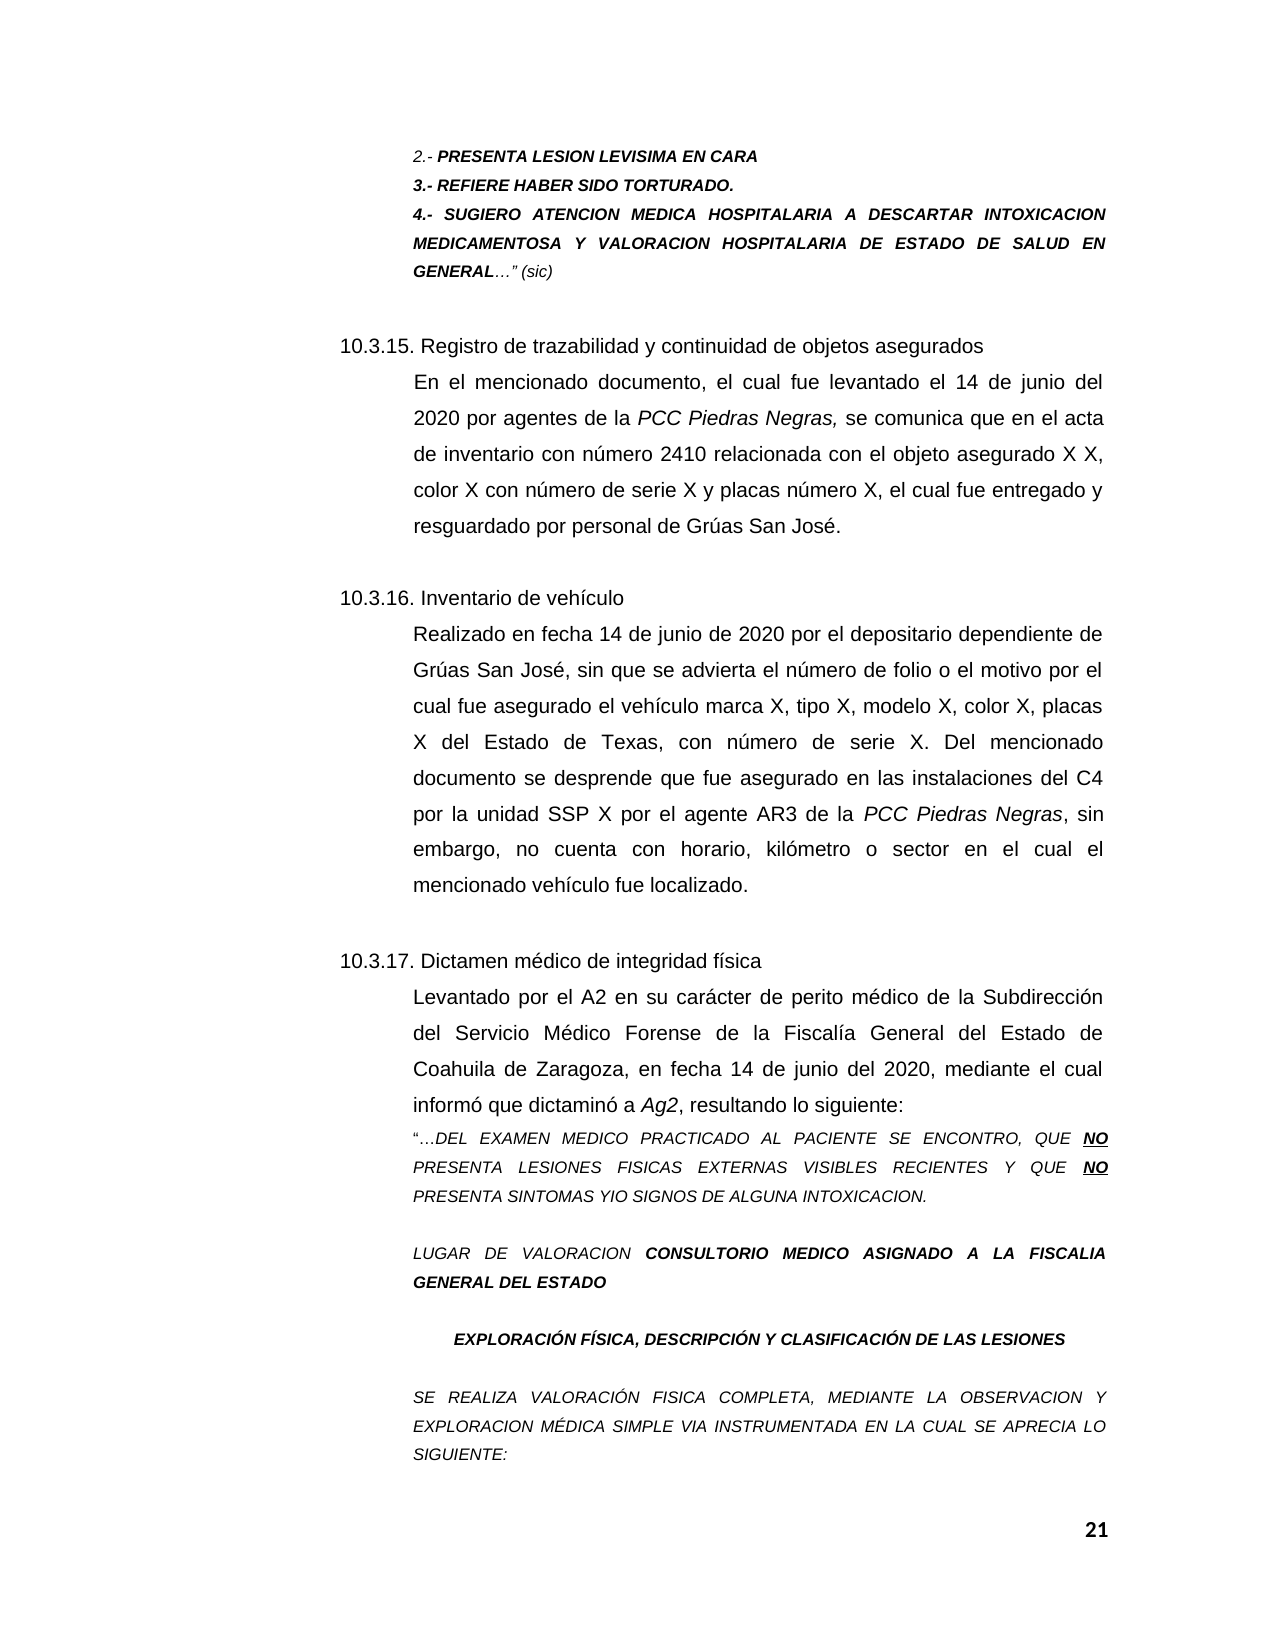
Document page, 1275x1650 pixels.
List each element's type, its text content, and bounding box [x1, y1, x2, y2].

text Levantado por el A2 en su carácter de perito médico de la Subdirección del Servicio Médico Forense de la Fiscalía General del Estado de Coahuila de Zaragoza, en fecha 14 de junio del 2020, mediante el cual informó que dictaminó a Ag2, resultando lo siguiente: [413, 985, 1104, 1117]
text SE REALIZA VALORACIÓN FISICA COMPLETA, MEDIANTE LA OBSERVACION Y EXPLORACION MÉDICA SIMPLE VIA INSTRUMENTADA EN LA CUAL SE APRECIA LO SIGUIENTE: [413, 1388, 1108, 1464]
text LUGAR DE VALORACION CONSULTORIO MEDICO ASIGNADO A LA FISCALIA GENERAL DEL ESTADO [413, 1244, 1108, 1292]
text Realizado en fecha 14 de junio de 2020 por el depositario dependiente de Grúas San José, sin que se advierta el número de folio o el motivo por el cual fue asegurado el vehículo marca X, tipo X, modelo X, color X, placas X del Estado de Texas, con número de serie X. Del mencionado documento se desprende que fue asegurado en las instalaciones del C4 por la unidad SSP X por el agente AR3 de la PCC Piedras Negras, sin embargo, no cuenta con horario, kilómetro o sector en el cual el mencionado vehículo fue localizado. [413, 622, 1104, 897]
text “…DEL EXAMEN MEDICO PRACTICADO AL PACIENTE SE ENCONTRO, QUE NO PRESENTA LESIONES FISICAS EXTERNAS VISIBLES RECIENTES Y QUE NO PRESENTA SINTOMAS YIO SIGNOS DE ALGUNA INTOXICACION. [413, 1129, 1108, 1206]
text 4.- SUGIERO ATENCION MEDICA HOSPITALARIA A DESCARTAR INTOXICACION MEDICAMENTOSA Y VALORACION HOSPITALARIA DE ESTADO DE SALUD EN GENERAL…” (sic) [413, 205, 1108, 281]
text EXPLORACIÓN FÍSICA, DESCRIPCIÓN Y CLASIFICACIÓN DE LAS LESIONES [413, 1330, 1108, 1349]
text 3.- REFIERE HABER SIDO TORTURADO. [413, 176, 1108, 195]
text 2.- PRESENTA LESION LEVISIMA EN CARA [413, 147, 1108, 166]
text 10.3.17. Dictamen médico de integridad física [339, 949, 1104, 973]
text 10.3.16. Inventario de vehículo [339, 586, 1104, 610]
text En el mencionado documento, el cual fue levantado el 14 de junio del 2020 por agentes de la PCC Piedras Negras, se comunica que en el acta de inventario con número 2410 relacionada con el objeto asegurado X X, color X con número de serie X y placas número X, el cual fue entregado y resguardado por personal de Grúas San José. [413, 370, 1104, 538]
text 10.3.15. Registro de trazabilidad y continuidad de objetos asegurados [339, 334, 1104, 358]
